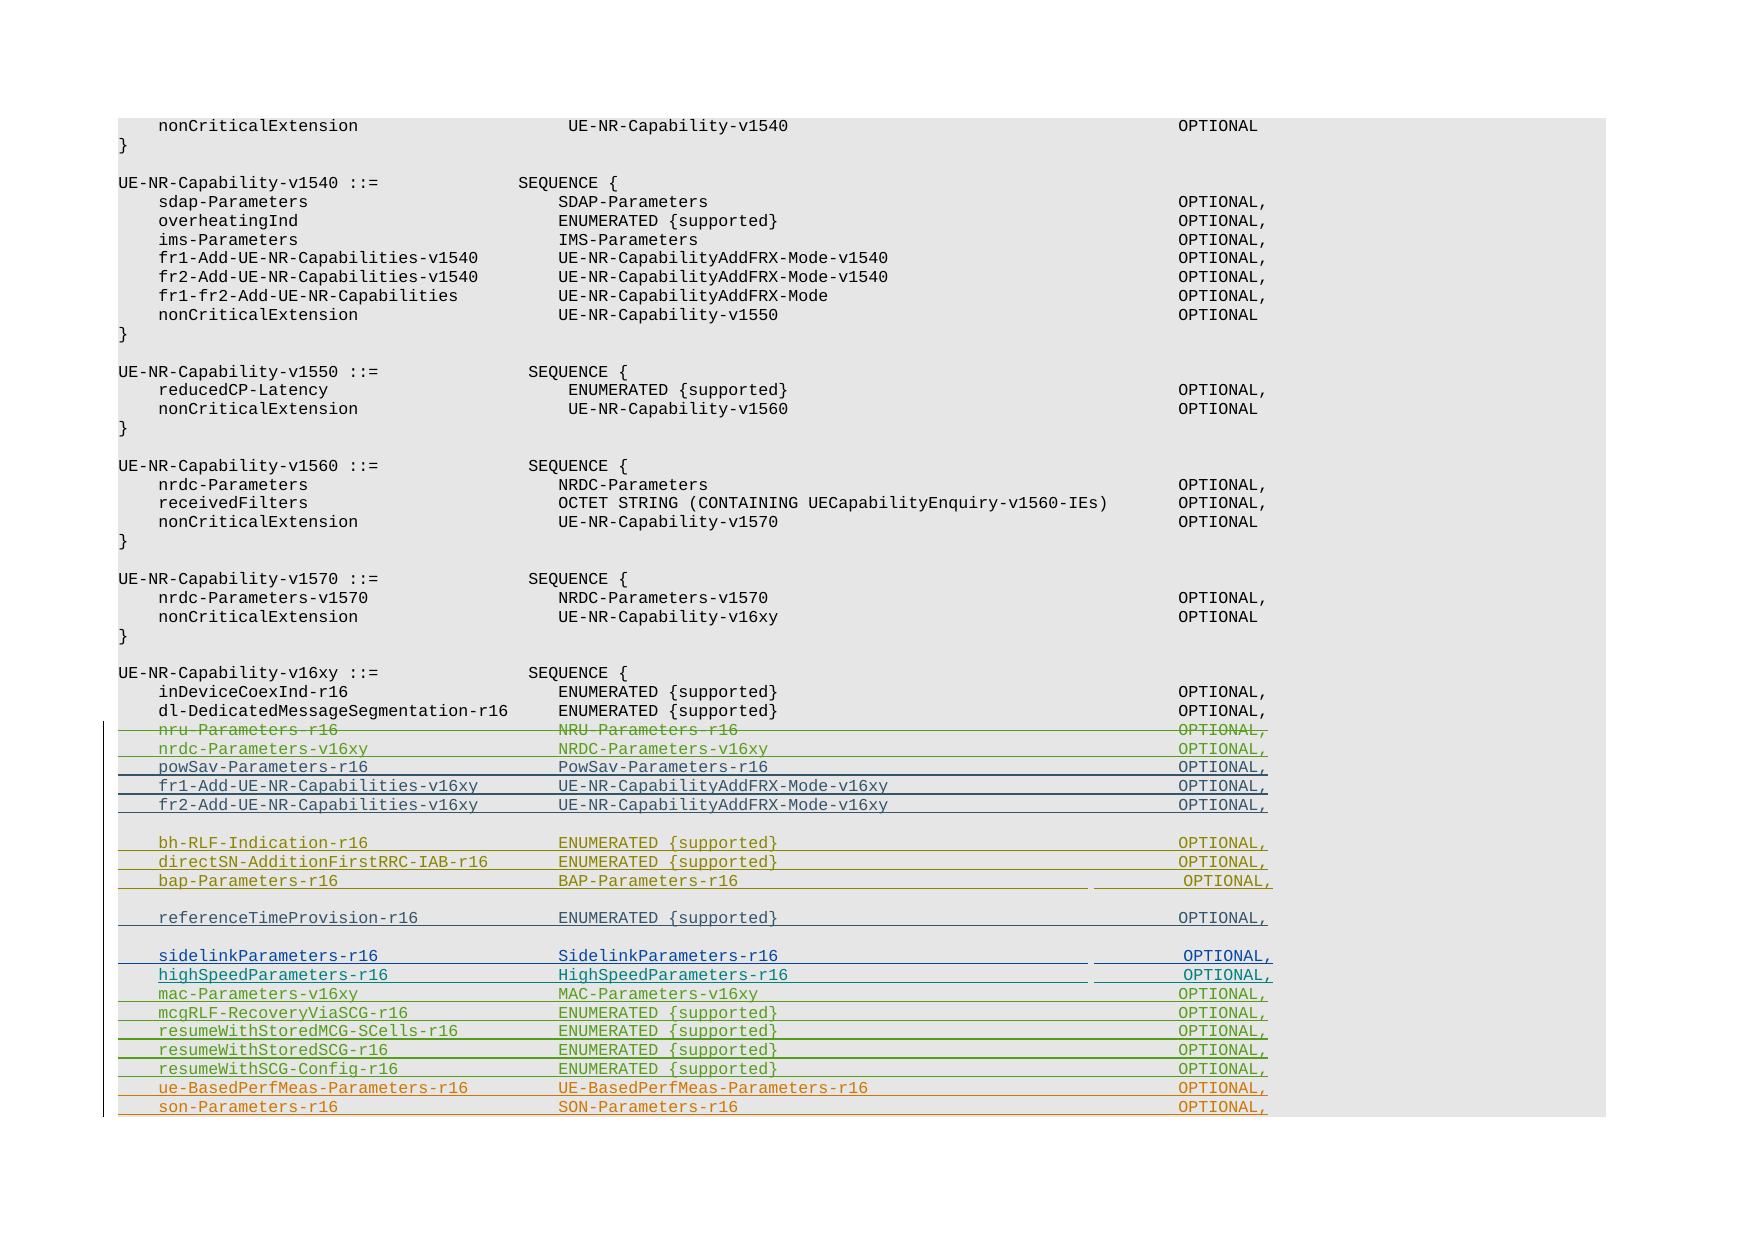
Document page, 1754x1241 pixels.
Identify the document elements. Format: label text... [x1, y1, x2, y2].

text nonCriticalExtension UE-NR-Capability-v1550 OPTIONAL [118, 307, 1606, 325]
text } [118, 325, 1606, 344]
text dl-DedicatedMessageSegmentation-r16 ENUMERATED {supported} OPTIONAL, [118, 702, 1606, 721]
text fr1-Add-UE-NR-Capabilities-v1540 UE-NR-CapabilityAddFRX-Mode-v1540 OPTIONAL, [118, 250, 1606, 269]
text ims-Parameters IMS-Parameters OPTIONAL, [118, 231, 1606, 250]
text sdap-Parameters SDAP-Parameters OPTIONAL, [118, 193, 1606, 212]
text } [118, 533, 1606, 552]
text receivedFilters OCTET STRING (CONTAINING UECapabilityEnquiry-v1560-IEs) OPTIONAL, [118, 495, 1606, 514]
text nrdc-Parameters-v1570 NRDC-Parameters-v1570 OPTIONAL, [118, 589, 1606, 608]
text overheatingInd ENUMERATED {supported} OPTIONAL, [118, 212, 1606, 231]
text UE-NR-Capability-v16xy ::= SEQUENCE { [118, 665, 1606, 684]
text reducedCP-Latency ENUMERATED {supported} OPTIONAL, [118, 382, 1606, 401]
text } [118, 420, 1606, 438]
text nrdc-Parameters NRDC-Parameters OPTIONAL, [118, 476, 1606, 495]
text UE-NR-Capability-v1560 ::= SEQUENCE { [118, 457, 1606, 476]
text } [118, 627, 1606, 646]
text nonCriticalExtension UE-NR-Capability-v16xy OPTIONAL [118, 608, 1606, 627]
text nonCriticalExtension UE-NR-Capability-v1560 OPTIONAL [118, 401, 1606, 420]
text fr2-Add-UE-NR-Capabilities-v1540 UE-NR-CapabilityAddFRX-Mode-v1540 OPTIONAL, [118, 269, 1606, 288]
text } [118, 137, 1606, 156]
text UE-NR-Capability-v1540 ::= SEQUENCE { [118, 174, 1606, 193]
text nonCriticalExtension UE-NR-Capability-v1540 OPTIONAL [118, 118, 1606, 137]
text fr1-fr2-Add-UE-NR-Capabilities UE-NR-CapabilityAddFRX-Mode OPTIONAL, [118, 288, 1606, 307]
text inDeviceCoexInd-r16 ENUMERATED {supported} OPTIONAL, [118, 684, 1606, 702]
text nonCriticalExtension UE-NR-Capability-v1570 OPTIONAL [118, 514, 1606, 533]
text UE-NR-Capability-v1550 ::= SEQUENCE { [118, 363, 1606, 382]
text UE-NR-Capability-v1570 ::= SEQUENCE { [118, 571, 1606, 589]
